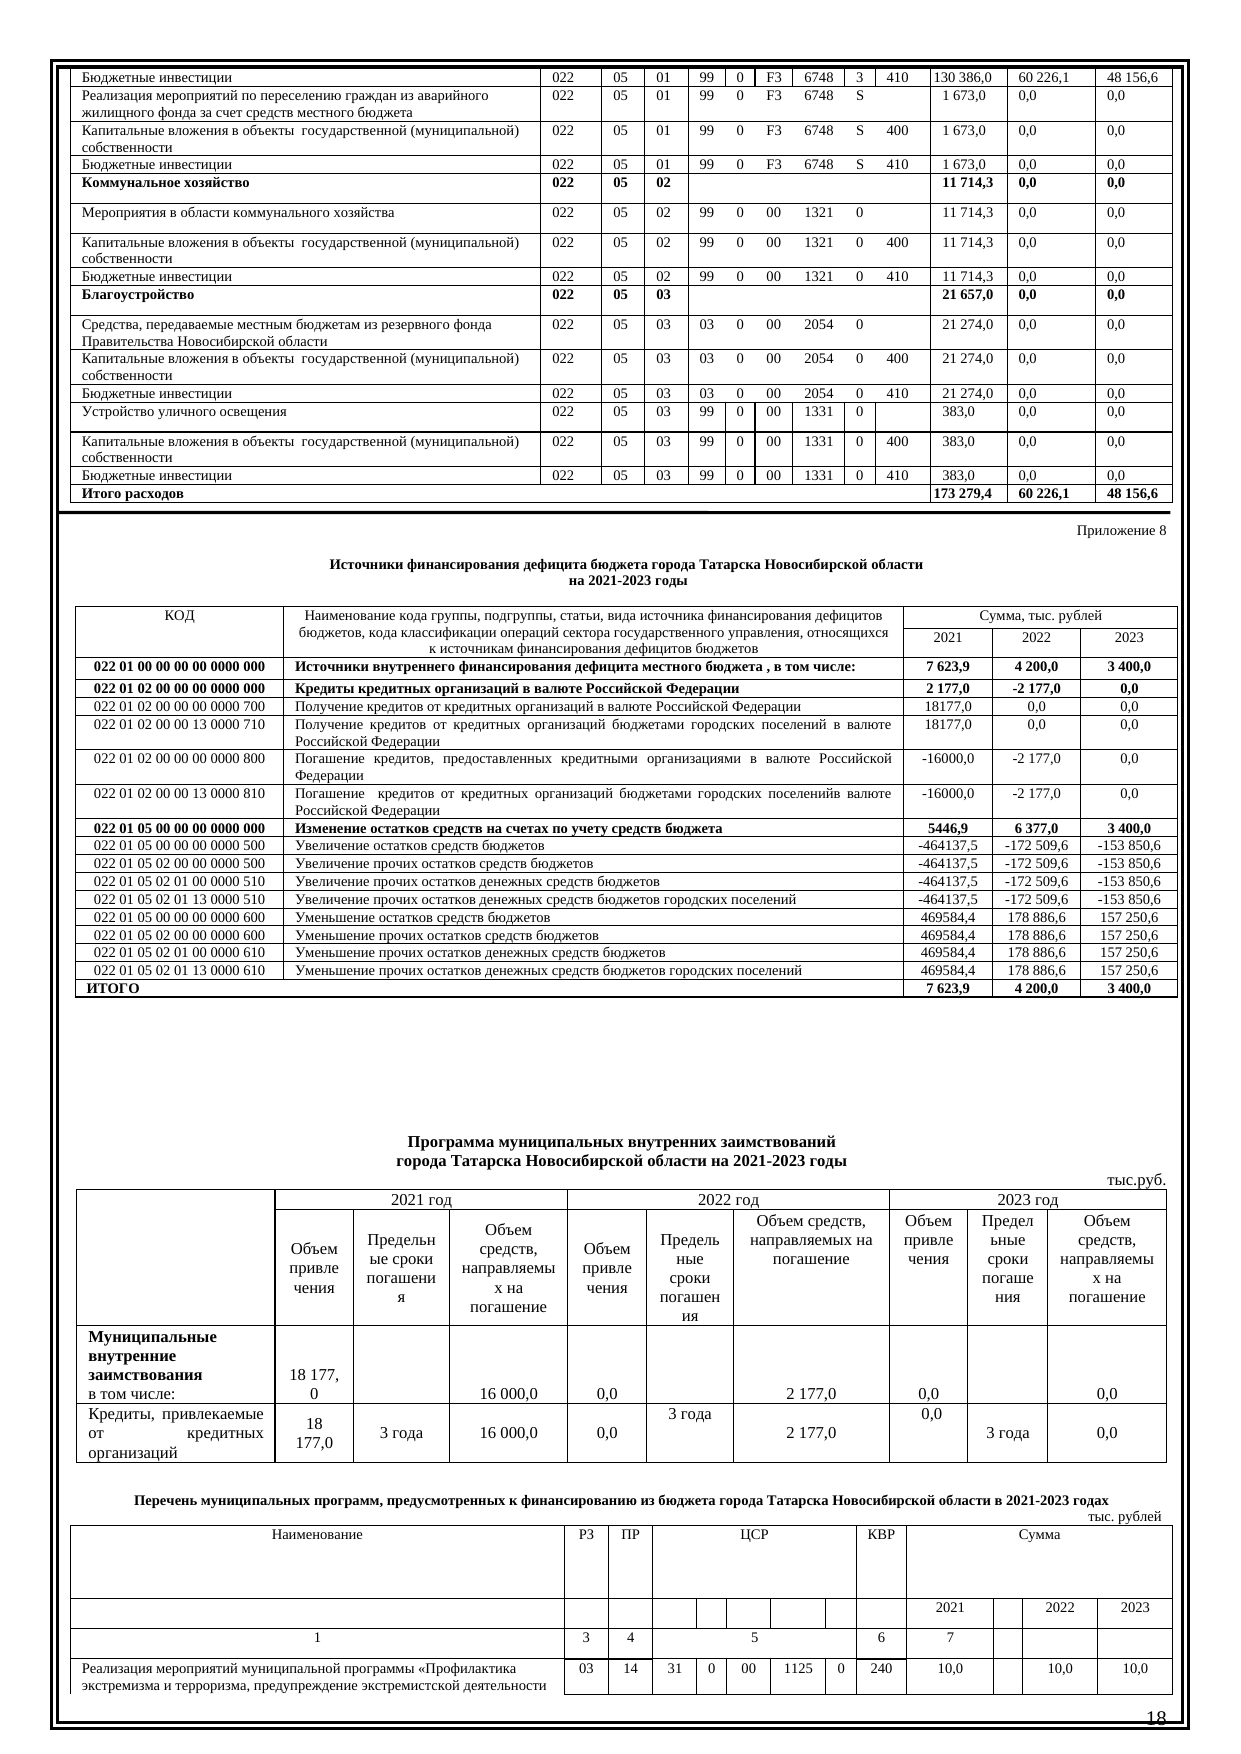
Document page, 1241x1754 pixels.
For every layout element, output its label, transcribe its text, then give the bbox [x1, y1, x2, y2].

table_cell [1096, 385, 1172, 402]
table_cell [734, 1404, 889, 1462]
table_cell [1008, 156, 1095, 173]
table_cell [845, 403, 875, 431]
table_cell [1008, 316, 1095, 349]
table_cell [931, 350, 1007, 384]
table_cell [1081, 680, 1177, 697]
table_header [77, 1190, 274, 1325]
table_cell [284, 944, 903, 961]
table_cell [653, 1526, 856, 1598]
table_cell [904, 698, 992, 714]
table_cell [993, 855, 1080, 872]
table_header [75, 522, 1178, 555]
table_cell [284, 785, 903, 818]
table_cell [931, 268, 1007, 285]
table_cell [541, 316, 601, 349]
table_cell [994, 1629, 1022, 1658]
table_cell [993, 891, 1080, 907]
text Программа муниципальных внутренних заимствований [77, 1132, 1166, 1151]
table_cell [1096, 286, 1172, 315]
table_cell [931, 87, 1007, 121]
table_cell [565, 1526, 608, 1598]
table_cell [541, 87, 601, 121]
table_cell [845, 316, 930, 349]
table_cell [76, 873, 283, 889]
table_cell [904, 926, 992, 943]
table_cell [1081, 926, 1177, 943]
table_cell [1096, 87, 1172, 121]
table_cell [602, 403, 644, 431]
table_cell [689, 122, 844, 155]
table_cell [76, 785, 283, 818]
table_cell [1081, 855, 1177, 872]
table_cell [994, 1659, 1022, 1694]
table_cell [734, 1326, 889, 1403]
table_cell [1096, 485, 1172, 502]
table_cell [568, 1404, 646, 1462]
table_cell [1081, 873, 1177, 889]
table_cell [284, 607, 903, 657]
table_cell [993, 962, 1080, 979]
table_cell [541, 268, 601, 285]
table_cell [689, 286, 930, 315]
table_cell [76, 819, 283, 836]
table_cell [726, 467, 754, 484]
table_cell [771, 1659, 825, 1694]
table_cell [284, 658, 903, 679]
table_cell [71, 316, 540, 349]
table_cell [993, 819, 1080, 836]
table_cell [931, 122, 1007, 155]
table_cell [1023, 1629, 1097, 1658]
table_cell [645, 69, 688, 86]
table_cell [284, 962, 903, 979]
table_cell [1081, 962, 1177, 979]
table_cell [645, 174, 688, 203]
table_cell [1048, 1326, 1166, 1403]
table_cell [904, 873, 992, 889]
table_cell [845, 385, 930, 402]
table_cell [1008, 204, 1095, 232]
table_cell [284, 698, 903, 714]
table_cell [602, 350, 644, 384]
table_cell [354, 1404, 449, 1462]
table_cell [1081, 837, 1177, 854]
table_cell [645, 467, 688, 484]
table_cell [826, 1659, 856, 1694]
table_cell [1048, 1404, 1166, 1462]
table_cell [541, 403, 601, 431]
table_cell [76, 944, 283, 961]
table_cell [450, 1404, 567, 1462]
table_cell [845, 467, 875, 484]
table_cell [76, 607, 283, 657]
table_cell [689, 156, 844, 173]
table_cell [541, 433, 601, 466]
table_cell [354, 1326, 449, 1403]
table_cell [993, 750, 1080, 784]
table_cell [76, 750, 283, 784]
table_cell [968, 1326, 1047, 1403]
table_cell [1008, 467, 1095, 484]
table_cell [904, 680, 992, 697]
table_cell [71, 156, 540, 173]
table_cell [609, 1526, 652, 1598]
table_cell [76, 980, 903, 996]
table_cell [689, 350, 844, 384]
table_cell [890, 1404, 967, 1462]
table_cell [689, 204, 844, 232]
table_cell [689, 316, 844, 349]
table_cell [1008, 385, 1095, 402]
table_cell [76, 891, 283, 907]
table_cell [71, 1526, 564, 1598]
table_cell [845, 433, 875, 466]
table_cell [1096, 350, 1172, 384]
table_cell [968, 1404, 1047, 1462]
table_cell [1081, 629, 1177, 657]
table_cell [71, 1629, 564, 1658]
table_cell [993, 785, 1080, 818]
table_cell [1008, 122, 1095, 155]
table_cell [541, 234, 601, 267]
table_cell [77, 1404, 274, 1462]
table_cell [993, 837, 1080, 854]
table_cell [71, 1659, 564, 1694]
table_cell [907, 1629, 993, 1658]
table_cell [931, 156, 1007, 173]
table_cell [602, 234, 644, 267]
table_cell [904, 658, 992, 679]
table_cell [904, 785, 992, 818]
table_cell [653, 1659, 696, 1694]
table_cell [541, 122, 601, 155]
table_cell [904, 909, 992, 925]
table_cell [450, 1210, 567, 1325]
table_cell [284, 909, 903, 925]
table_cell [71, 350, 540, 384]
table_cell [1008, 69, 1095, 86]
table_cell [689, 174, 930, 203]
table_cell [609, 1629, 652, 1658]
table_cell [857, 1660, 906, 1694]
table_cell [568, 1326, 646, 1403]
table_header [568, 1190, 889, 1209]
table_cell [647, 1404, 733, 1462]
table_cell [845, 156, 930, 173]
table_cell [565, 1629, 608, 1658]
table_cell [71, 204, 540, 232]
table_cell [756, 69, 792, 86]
text города Татарска Новосибирской области на 2021-2023 годы [77, 1151, 1166, 1170]
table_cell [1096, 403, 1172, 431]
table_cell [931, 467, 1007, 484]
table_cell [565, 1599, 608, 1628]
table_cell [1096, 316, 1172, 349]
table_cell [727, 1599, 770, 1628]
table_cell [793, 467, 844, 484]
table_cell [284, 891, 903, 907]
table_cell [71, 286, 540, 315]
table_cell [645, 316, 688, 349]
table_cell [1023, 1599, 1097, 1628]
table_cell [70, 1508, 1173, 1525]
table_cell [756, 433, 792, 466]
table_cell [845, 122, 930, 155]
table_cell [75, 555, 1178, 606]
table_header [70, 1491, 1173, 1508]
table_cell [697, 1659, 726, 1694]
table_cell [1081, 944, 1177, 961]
text тыс.руб. [77, 1170, 1166, 1189]
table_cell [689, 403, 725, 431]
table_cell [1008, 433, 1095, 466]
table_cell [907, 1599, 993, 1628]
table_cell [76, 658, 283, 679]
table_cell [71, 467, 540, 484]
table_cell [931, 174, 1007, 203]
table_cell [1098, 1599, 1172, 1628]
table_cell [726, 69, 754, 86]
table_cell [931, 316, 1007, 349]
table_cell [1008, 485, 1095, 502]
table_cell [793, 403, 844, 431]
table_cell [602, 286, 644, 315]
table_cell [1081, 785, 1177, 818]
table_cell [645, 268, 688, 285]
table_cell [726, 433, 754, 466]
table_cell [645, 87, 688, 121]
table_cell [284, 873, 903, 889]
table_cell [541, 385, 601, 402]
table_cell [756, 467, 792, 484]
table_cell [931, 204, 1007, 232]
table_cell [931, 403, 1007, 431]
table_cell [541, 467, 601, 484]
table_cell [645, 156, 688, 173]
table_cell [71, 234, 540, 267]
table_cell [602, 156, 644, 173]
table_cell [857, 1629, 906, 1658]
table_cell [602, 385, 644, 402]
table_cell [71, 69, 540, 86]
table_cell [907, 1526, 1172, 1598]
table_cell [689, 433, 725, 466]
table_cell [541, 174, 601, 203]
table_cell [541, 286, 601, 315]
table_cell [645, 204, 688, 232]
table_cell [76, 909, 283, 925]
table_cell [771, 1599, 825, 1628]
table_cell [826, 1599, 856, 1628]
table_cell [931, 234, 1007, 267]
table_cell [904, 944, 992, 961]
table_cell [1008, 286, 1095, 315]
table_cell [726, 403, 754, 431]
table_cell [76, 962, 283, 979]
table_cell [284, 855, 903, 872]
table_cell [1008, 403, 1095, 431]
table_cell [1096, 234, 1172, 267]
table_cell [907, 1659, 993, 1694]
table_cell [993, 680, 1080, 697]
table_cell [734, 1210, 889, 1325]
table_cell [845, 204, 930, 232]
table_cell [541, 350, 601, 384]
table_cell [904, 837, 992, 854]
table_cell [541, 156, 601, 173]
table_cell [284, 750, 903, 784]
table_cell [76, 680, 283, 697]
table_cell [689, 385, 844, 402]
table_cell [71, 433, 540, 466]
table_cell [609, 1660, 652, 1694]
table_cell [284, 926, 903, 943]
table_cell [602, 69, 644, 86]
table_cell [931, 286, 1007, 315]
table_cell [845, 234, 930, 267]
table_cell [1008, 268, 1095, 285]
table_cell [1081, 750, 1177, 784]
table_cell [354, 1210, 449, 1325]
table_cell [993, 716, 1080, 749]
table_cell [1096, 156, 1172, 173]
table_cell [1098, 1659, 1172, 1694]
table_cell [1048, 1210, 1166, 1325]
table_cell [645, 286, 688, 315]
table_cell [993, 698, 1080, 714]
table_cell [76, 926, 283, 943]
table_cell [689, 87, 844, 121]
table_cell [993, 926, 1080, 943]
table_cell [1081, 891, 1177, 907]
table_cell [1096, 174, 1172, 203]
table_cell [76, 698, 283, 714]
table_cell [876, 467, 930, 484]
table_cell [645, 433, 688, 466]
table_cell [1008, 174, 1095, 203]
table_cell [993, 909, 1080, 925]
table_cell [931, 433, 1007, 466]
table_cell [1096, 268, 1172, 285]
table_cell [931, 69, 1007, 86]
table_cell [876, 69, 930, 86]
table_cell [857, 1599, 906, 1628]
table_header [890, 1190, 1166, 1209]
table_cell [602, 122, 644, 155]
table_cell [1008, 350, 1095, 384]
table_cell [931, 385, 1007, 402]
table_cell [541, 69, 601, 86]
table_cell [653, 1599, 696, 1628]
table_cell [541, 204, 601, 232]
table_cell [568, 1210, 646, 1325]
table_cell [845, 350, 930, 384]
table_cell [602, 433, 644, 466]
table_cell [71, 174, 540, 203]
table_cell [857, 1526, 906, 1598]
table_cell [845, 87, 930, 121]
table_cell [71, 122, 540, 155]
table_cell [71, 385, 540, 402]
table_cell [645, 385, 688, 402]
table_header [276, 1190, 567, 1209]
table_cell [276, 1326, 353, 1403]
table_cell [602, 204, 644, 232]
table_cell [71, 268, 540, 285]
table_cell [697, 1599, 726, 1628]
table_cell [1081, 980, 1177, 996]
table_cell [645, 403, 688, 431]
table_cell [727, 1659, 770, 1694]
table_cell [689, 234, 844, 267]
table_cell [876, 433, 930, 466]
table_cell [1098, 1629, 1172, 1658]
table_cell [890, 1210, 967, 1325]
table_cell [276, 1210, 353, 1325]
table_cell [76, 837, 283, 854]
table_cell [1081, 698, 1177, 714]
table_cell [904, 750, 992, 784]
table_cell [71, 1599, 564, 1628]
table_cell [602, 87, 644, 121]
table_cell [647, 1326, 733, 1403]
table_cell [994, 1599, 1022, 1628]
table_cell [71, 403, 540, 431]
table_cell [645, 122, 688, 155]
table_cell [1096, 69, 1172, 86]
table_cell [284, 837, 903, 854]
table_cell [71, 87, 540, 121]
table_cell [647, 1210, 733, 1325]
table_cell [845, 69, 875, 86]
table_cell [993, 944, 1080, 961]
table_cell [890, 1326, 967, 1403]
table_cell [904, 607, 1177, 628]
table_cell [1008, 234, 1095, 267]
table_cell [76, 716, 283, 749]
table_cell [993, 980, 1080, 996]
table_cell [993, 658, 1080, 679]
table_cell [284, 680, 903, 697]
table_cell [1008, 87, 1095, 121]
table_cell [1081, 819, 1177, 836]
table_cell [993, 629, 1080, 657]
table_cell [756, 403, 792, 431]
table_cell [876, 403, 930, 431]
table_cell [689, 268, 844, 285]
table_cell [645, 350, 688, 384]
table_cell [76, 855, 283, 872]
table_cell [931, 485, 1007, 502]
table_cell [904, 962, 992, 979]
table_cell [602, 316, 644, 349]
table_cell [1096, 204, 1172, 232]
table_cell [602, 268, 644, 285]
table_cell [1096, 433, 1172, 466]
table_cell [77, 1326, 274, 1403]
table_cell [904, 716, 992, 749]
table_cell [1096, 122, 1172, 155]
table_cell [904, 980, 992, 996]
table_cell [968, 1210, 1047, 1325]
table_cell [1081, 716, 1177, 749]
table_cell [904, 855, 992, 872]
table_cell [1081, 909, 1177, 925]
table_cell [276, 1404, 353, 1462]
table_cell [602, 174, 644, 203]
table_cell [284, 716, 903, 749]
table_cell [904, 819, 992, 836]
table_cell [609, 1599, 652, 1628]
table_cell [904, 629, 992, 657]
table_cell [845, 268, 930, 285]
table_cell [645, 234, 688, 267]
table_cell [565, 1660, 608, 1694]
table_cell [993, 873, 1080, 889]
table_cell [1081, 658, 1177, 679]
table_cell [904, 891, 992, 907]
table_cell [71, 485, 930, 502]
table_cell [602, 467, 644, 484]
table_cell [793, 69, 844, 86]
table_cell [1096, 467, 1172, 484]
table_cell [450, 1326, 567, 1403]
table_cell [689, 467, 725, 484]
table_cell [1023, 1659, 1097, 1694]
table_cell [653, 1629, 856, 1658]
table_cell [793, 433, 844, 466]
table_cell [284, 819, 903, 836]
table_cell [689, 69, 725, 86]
